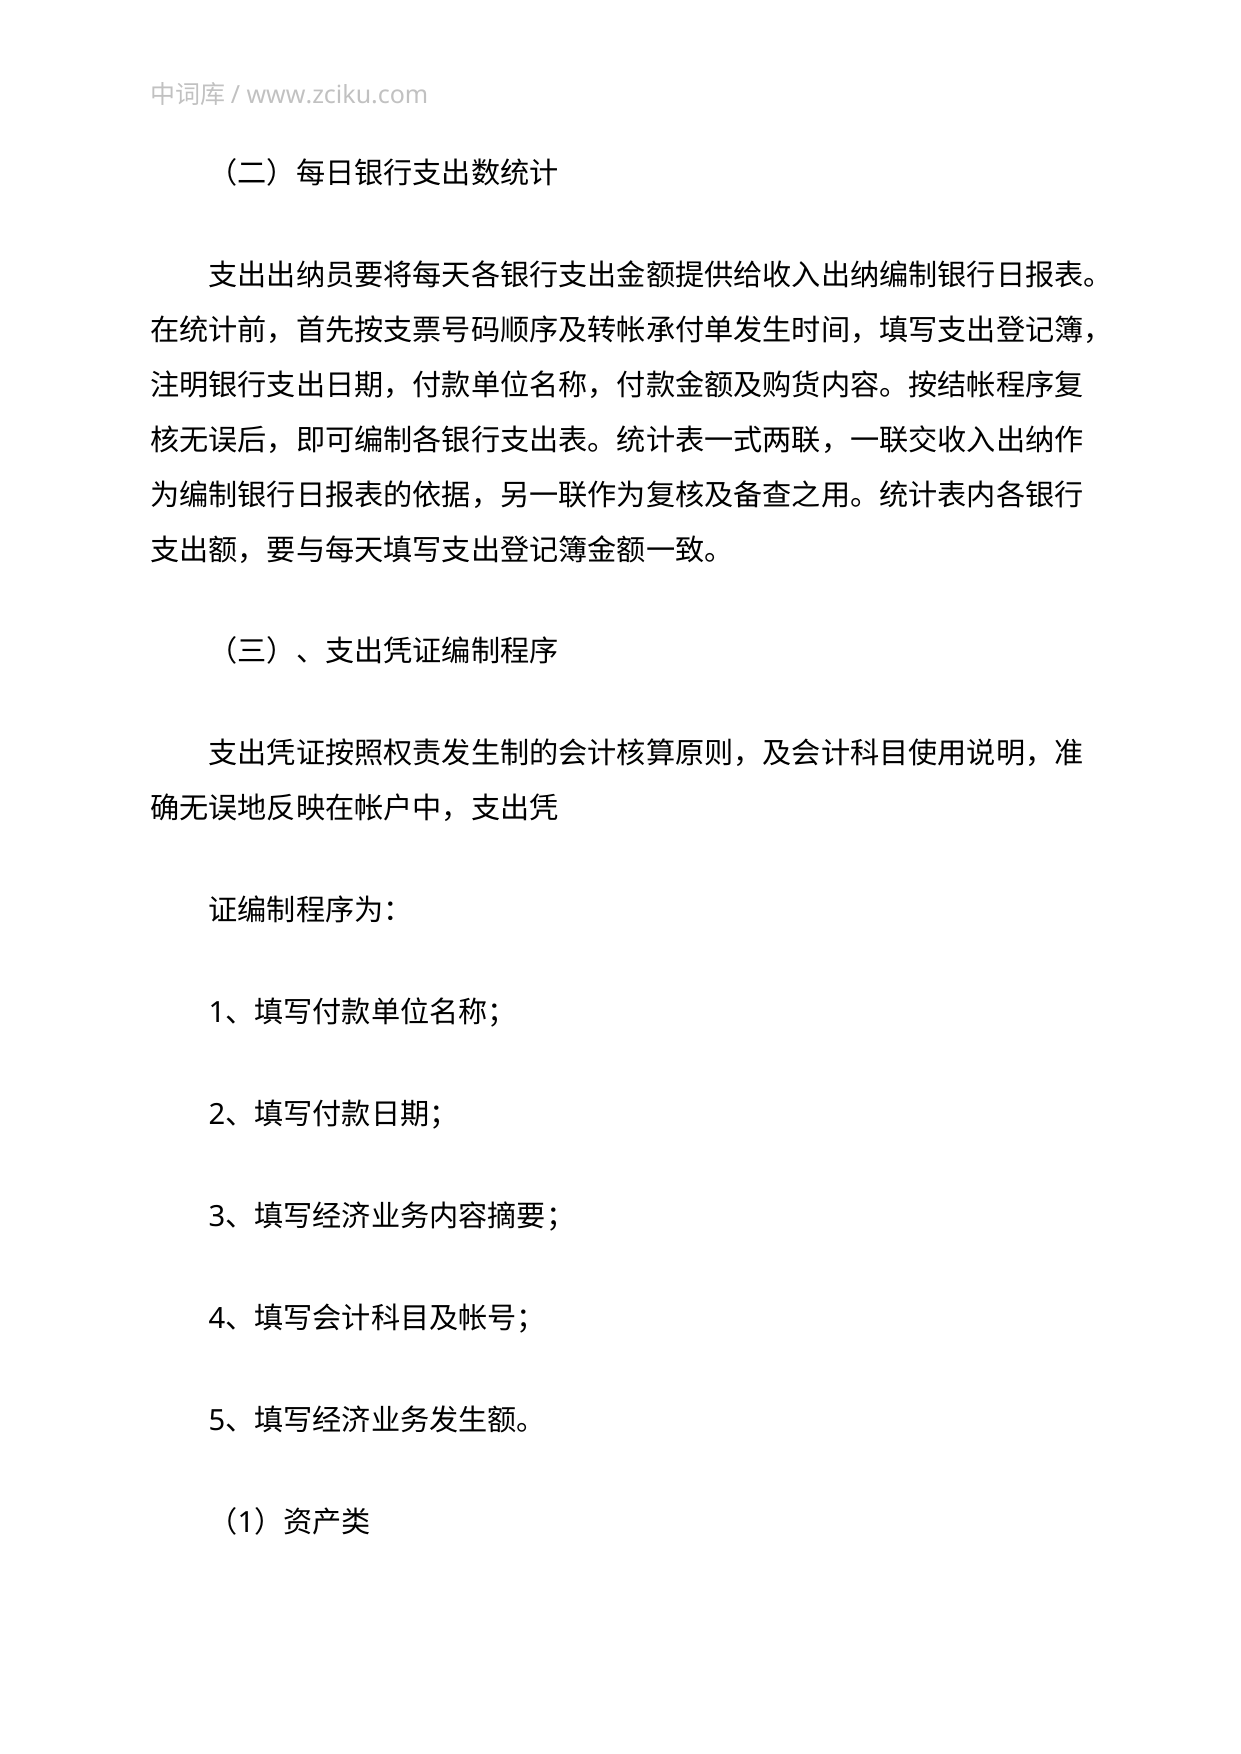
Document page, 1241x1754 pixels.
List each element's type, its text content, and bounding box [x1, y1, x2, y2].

text 支出出纳员要将每天各银行支出金额提供给收入出纳编制银行日报表。在统计前，首先按支票号码顺序及转帐承付单发生时间，填写支出登记簿，注明银行支出日期，付款单位名称，付款金额及购货内容。按结帐程序复核无误后，即可编制各银行支出表。统计表一式两联，一联交收入出纳作为编制银行日报表的依据，另一联作为复核及备查之用。统计表内各银行支出额，要与每天填写支出登记簿金额一致。 [150, 252, 1090, 568]
text （三）、支出凭证编制程序 [150, 628, 1090, 670]
text 证编制程序为： [150, 886, 1090, 929]
text 4、填写会计科目及帐号； [150, 1294, 1090, 1337]
text 5、填写经济业务发生额。 [150, 1396, 1090, 1438]
text （二）每日银行支出数统计 [150, 150, 1090, 192]
text 1、填写付款单位名称； [150, 988, 1090, 1031]
text 2、填写付款日期； [150, 1090, 1090, 1133]
text 支出凭证按照权责发生制的会计核算原则，及会计科目使用说明，准确无误地反映在帐户中，支出凭 [150, 730, 1090, 827]
text （1）资产类 [150, 1498, 1090, 1541]
text 3、填写经济业务内容摘要； [150, 1192, 1090, 1234]
